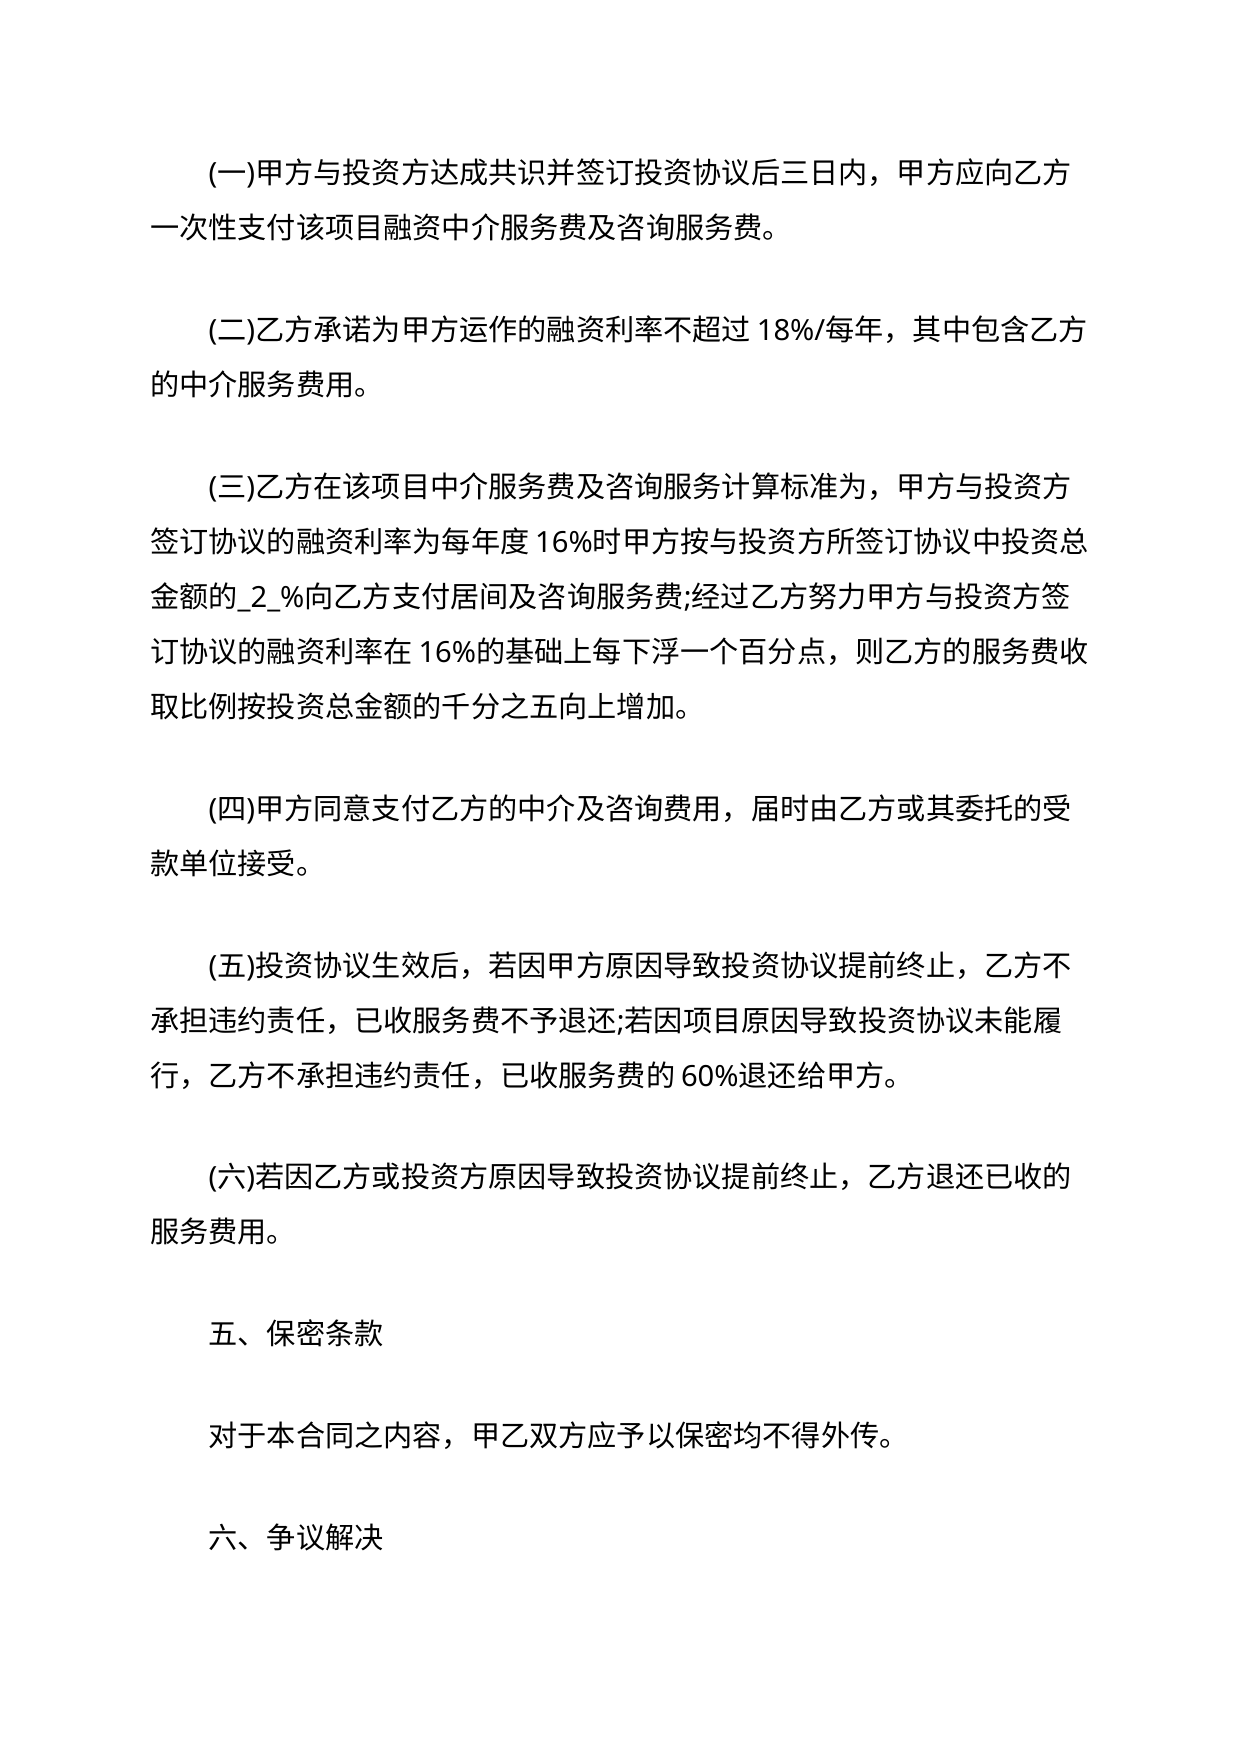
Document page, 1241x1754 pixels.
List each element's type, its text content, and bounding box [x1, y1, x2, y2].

text 六、争议解决 [150, 1514, 1090, 1557]
text 对于本合同之内容，甲乙双方应予以保密均不得外传。 [150, 1413, 1090, 1455]
text (二)乙方承诺为甲方运作的融资利率不超过18%/每年，其中包含乙方的中介服务费用。 [150, 307, 1090, 404]
text (四)甲方同意支付乙方的中介及咨询费用，届时由乙方或其委托的受款单位接受。 [150, 785, 1090, 883]
text (六)若因乙方或投资方原因导致投资协议提前终止，乙方退还已收的服务费用。 [150, 1154, 1090, 1251]
text (一)甲方与投资方达成共识并签订投资协议后三日内，甲方应向乙方一次性支付该项目融资中介服务费及咨询服务费。 [150, 150, 1090, 247]
text (三)乙方在该项目中介服务费及咨询服务计算标准为，甲方与投资方签订协议的融资利率为每年度16%时甲方按与投资方所签订协议中投资总金额的_2_%向乙方支付居间及咨询服务费;经过乙方努力甲方与投资方签订协议的融资利率在16%的基础上每下浮一个百分点，则乙方的服务费收取比例按投资总金额的千分之五向上增加。 [150, 463, 1090, 726]
text (五)投资协议生效后，若因甲方原因导致投资协议提前终止，乙方不承担违约责任，已收服务费不予退还;若因项目原因导致投资协议未能履行，乙方不承担违约责任，已收服务费的60%退还给甲方。 [150, 942, 1090, 1094]
text 五、保密条款 [150, 1311, 1090, 1353]
